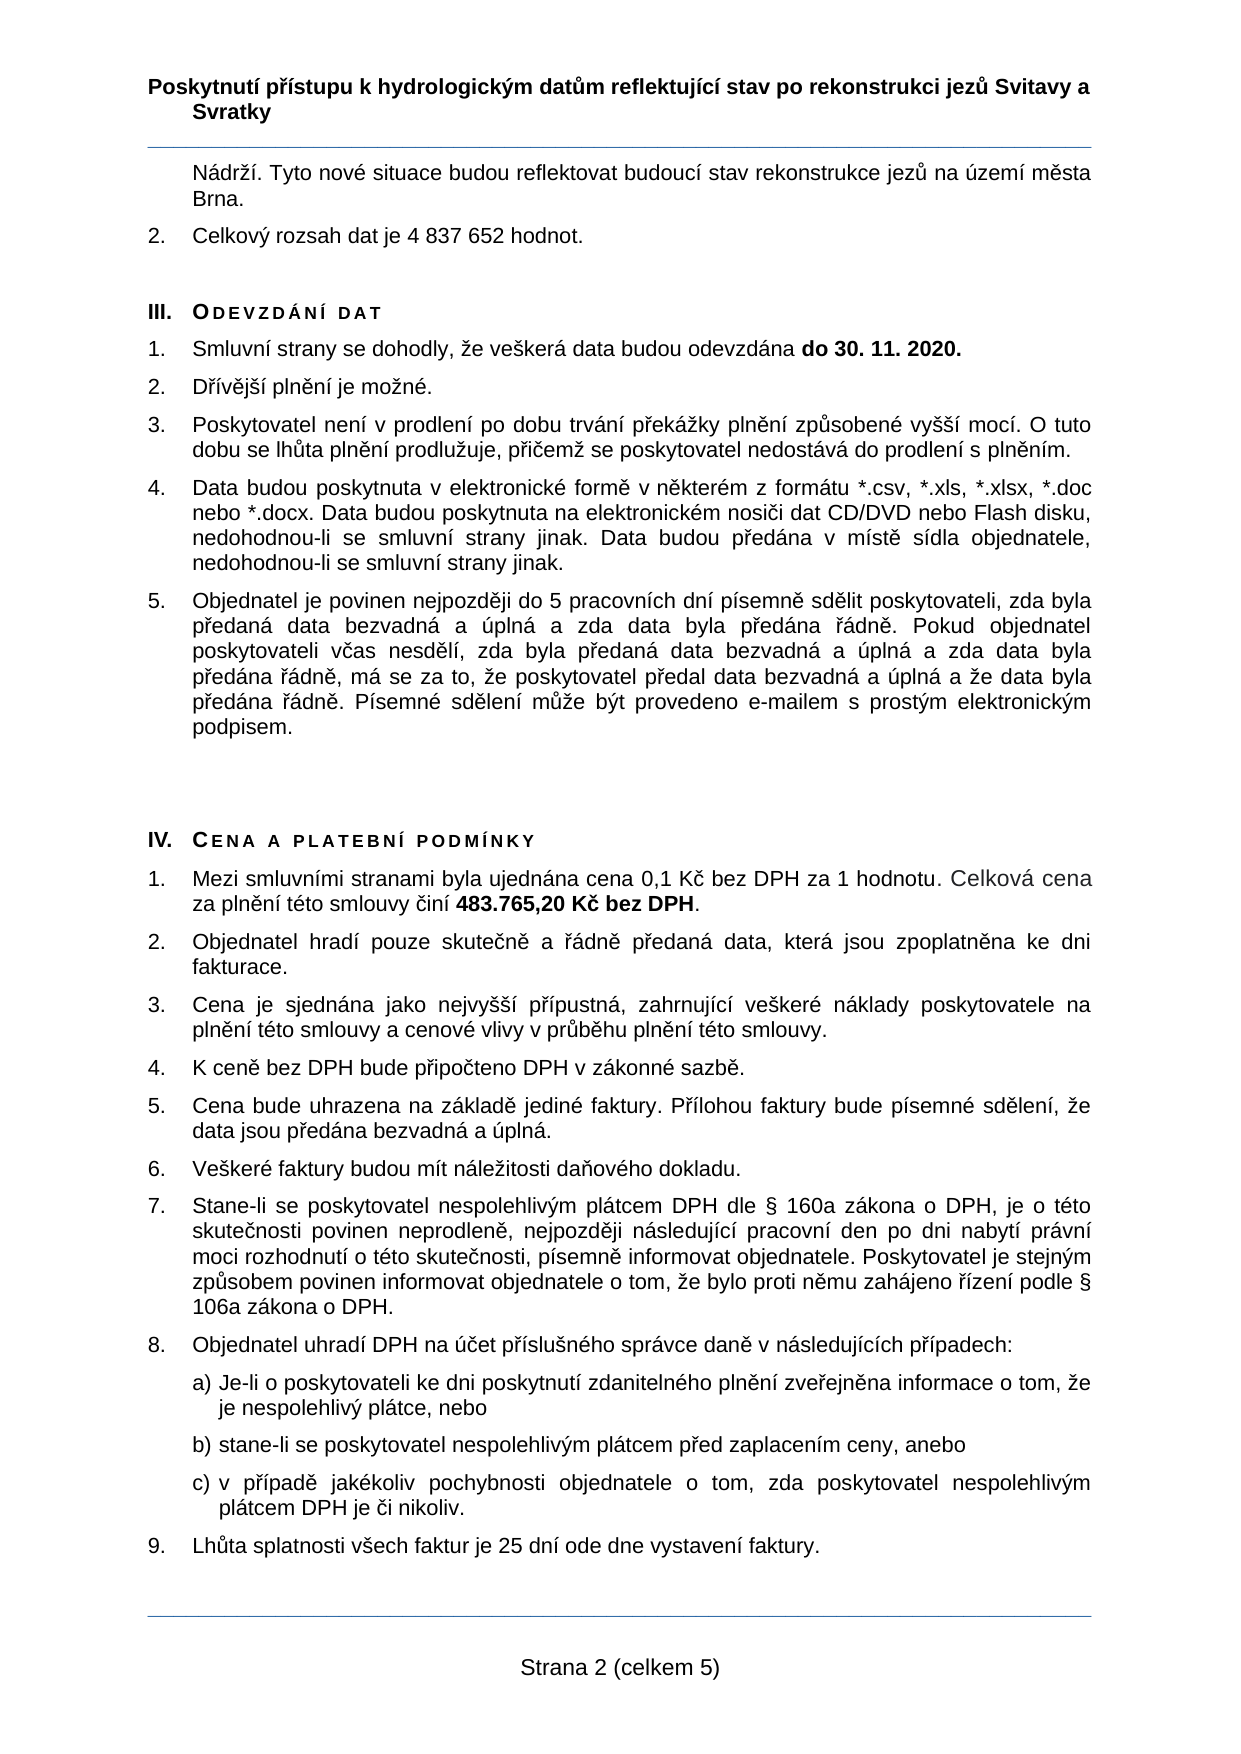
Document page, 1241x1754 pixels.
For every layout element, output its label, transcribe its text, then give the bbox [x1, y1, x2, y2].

list Poskytovatel není v prodlení po dobu trvání překážky plnění způsobené vyšší mocí. O tuto dobu se lhůta plnění prodlužuje, přičemž se poskytovatel nedostává do prodlení s plněním. [148, 412, 1092, 462]
list K ceně bez DPH bude připočteno DPH v zákonné sazbě. [148, 1055, 1092, 1080]
list Lhůta splatnosti všech faktur je 25 dní ode dne vystavení faktury. [148, 1533, 1092, 1558]
list Je-li o poskytovateli ke dni poskytnutí zdanitelného plnění zveřejněna informace o tom, že je nespolehlivý plátce, nebo [192, 1369, 1092, 1420]
list Odevzdání dat [148, 299, 1092, 324]
list stane-li se poskytovatel nespolehlivým plátcem před zaplacením ceny, anebo [192, 1432, 1092, 1457]
list Smluvní strany se dohodly, že veškerá data budou odevzdána do 30. 11. 2020. [148, 336, 1092, 362]
list Objednatel je povinen nejpozději do 5 pracovních dní písemně sdělit poskytovateli, zda byla předaná data bezvadná a úplná a zda data byla předána řádně. Pokud objednatel poskytovateli včas nesdělí, zda byla předaná data bezvadná a úplná a zda data byla předána řádně, má se za to, že poskytovatel předal data bezvadná a úplná a že data byla předána řádně. Písemné sdělení může být provedeno e-mailem s prostým elektronickým podpisem. [148, 588, 1092, 739]
list Cena bude uhrazena na základě jediné faktury. Přílohou faktury bude písemné sdělení, že data jsou předána bezvadná a úplná. [148, 1092, 1092, 1143]
list Celkový rozsah dat je 4 837 652 hodnot. [148, 223, 1092, 248]
list Cena je sjednána jako nejvyšší přípustná, zahrnující veškeré náklady poskytovatele na plnění této smlouvy a cenové vlivy v průběhu plnění této smlouvy. [148, 992, 1092, 1042]
list Cena a platební podmínky [148, 827, 1092, 852]
list Dřívější plnění je možné. [148, 374, 1092, 399]
list Data budou poskytnuta v elektronické formě v některém z formátu *.csv, *.xls, *.xlsx, *.doc nebo *.docx. Data budou poskytnuta na elektronickém nosiči dat CD/DVD nebo Flash disku, nedohodnou-li se smluvní strany jinak. Data budou předána v místě sídla objednatele, nedohodnou-li se smluvní strany jinak. [148, 475, 1092, 576]
list Objednatel hradí pouze skutečně a řádně předaná data, která jsou zpoplatněna ke dni fakturace. [148, 929, 1092, 979]
list v případě jakékoliv pochybnosti objednatele o tom, zda poskytovatel nespolehlivým plátcem DPH je či nikoliv. [192, 1470, 1092, 1520]
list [148, 160, 1092, 211]
list Stane-li se poskytovatel nespolehlivým plátcem DPH dle § 160a zákona o DPH, je o této skutečnosti povinen neprodleně, nejpozději následující pracovní den po dni nabytí právní moci rozhodnutí o této skutečnosti, písemně informovat objednatele. Poskytovatel je stejným způsobem povinen informovat objednatele o tom, že bylo proti němu zahájeno řízení podle § 106a zákona o DPH. [148, 1193, 1092, 1319]
list Veškeré faktury budou mít náležitosti daňového dokladu. [148, 1155, 1092, 1181]
list Mezi smluvními stranami byla ujednána cena 0,1 Kč bez DPH za 1 hodnotu. Celková cena za plnění této smlouvy činí 483.765,20 Kč bez DPH. [148, 865, 1092, 916]
list Objednatel uhradí DPH na účet příslušného správce daně v následujících případech: [148, 1332, 1092, 1357]
